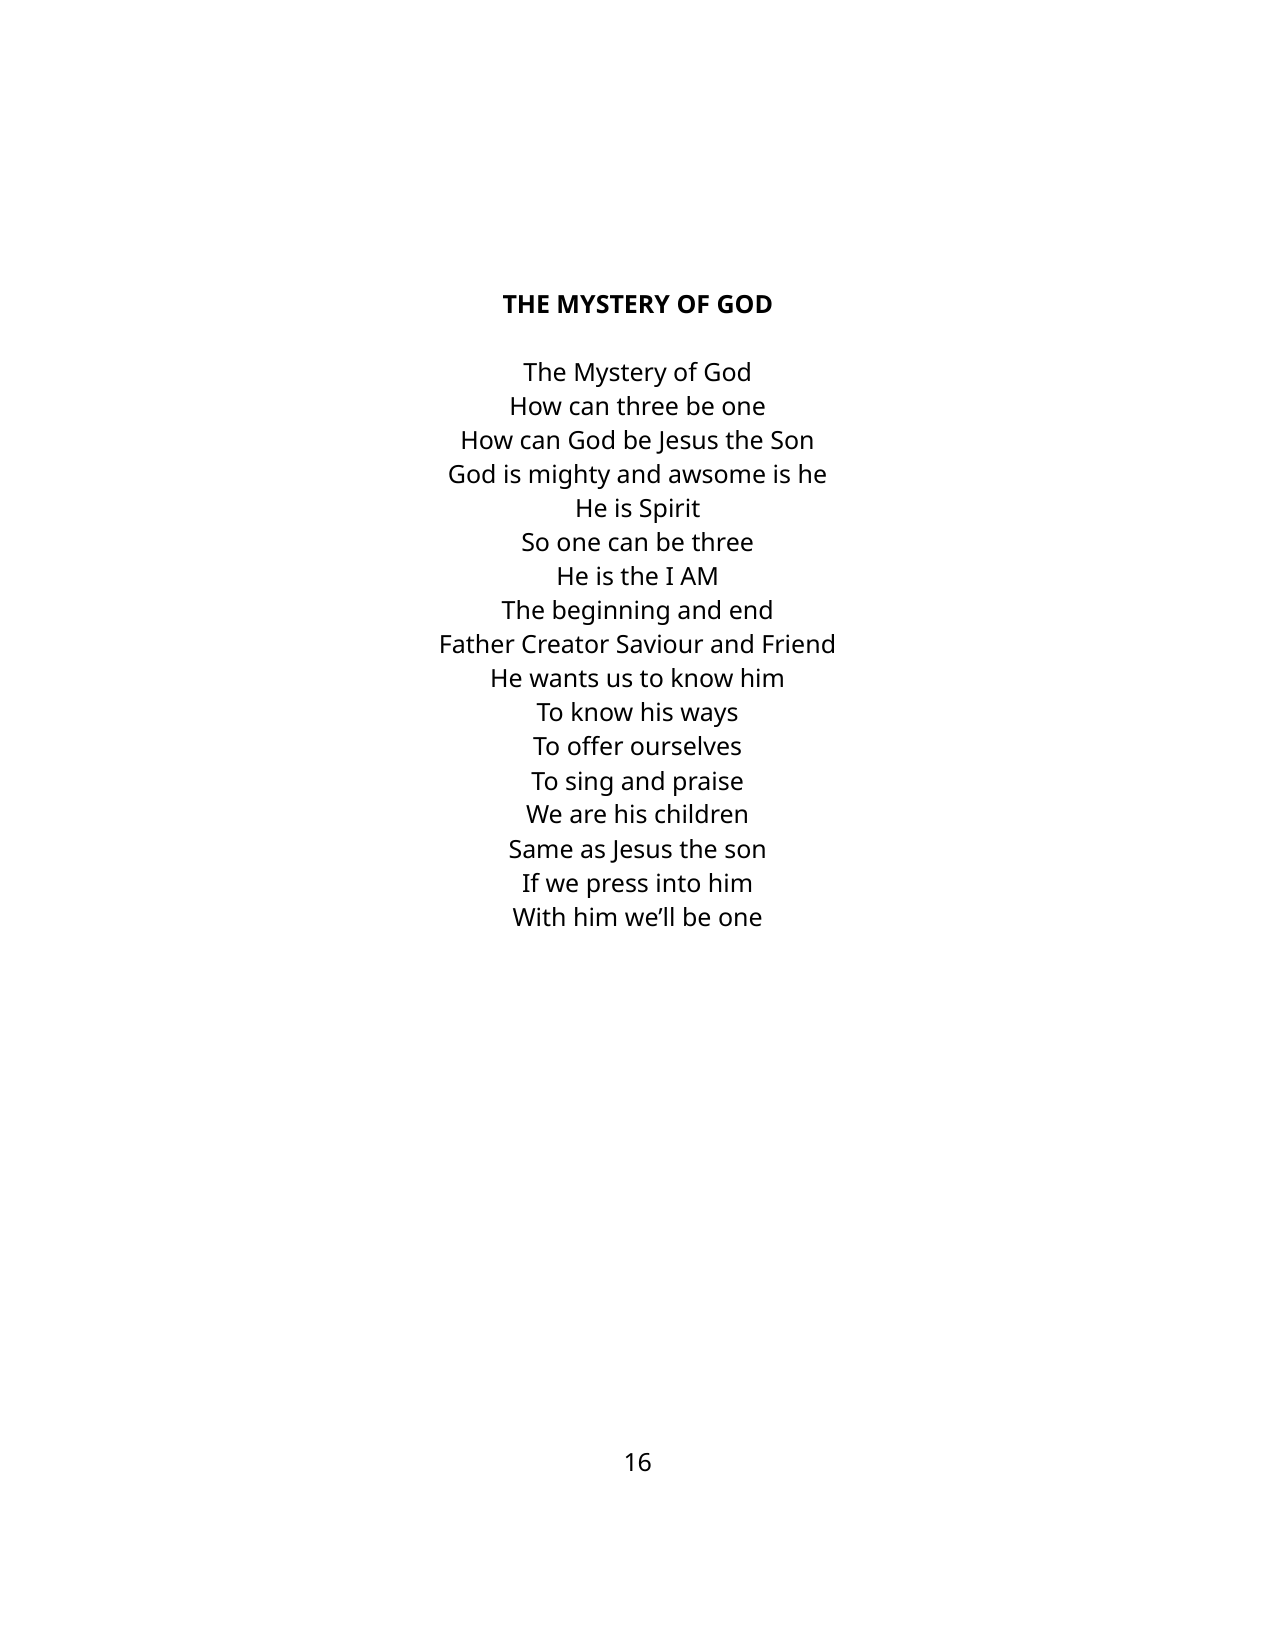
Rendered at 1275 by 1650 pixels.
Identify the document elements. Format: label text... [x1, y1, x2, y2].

text THE MYSTERY OF GOD [150, 286, 1125, 320]
text How can three be one [150, 388, 1125, 422]
text How can God be Jesus the Son [150, 422, 1125, 457]
text With him we’ll be one [150, 899, 1125, 933]
text We are his children [150, 797, 1125, 831]
text He is Spirit [150, 491, 1125, 525]
text Same as Jesus the son [150, 831, 1125, 865]
text To offer ourselves [150, 729, 1125, 763]
text 16 [150, 1444, 1125, 1478]
text The beginning and end [150, 593, 1125, 627]
text To know his ways [150, 695, 1125, 729]
text If we press into him [150, 865, 1125, 899]
text Father Creator Saviour and Friend [150, 627, 1125, 661]
text The Mystery of God [150, 354, 1125, 388]
text He is the I AM [150, 559, 1125, 593]
text God is mighty and awsome is he [150, 457, 1125, 491]
text So one can be three [150, 525, 1125, 559]
text He wants us to know him [150, 661, 1125, 695]
text To sing and praise [150, 763, 1125, 797]
